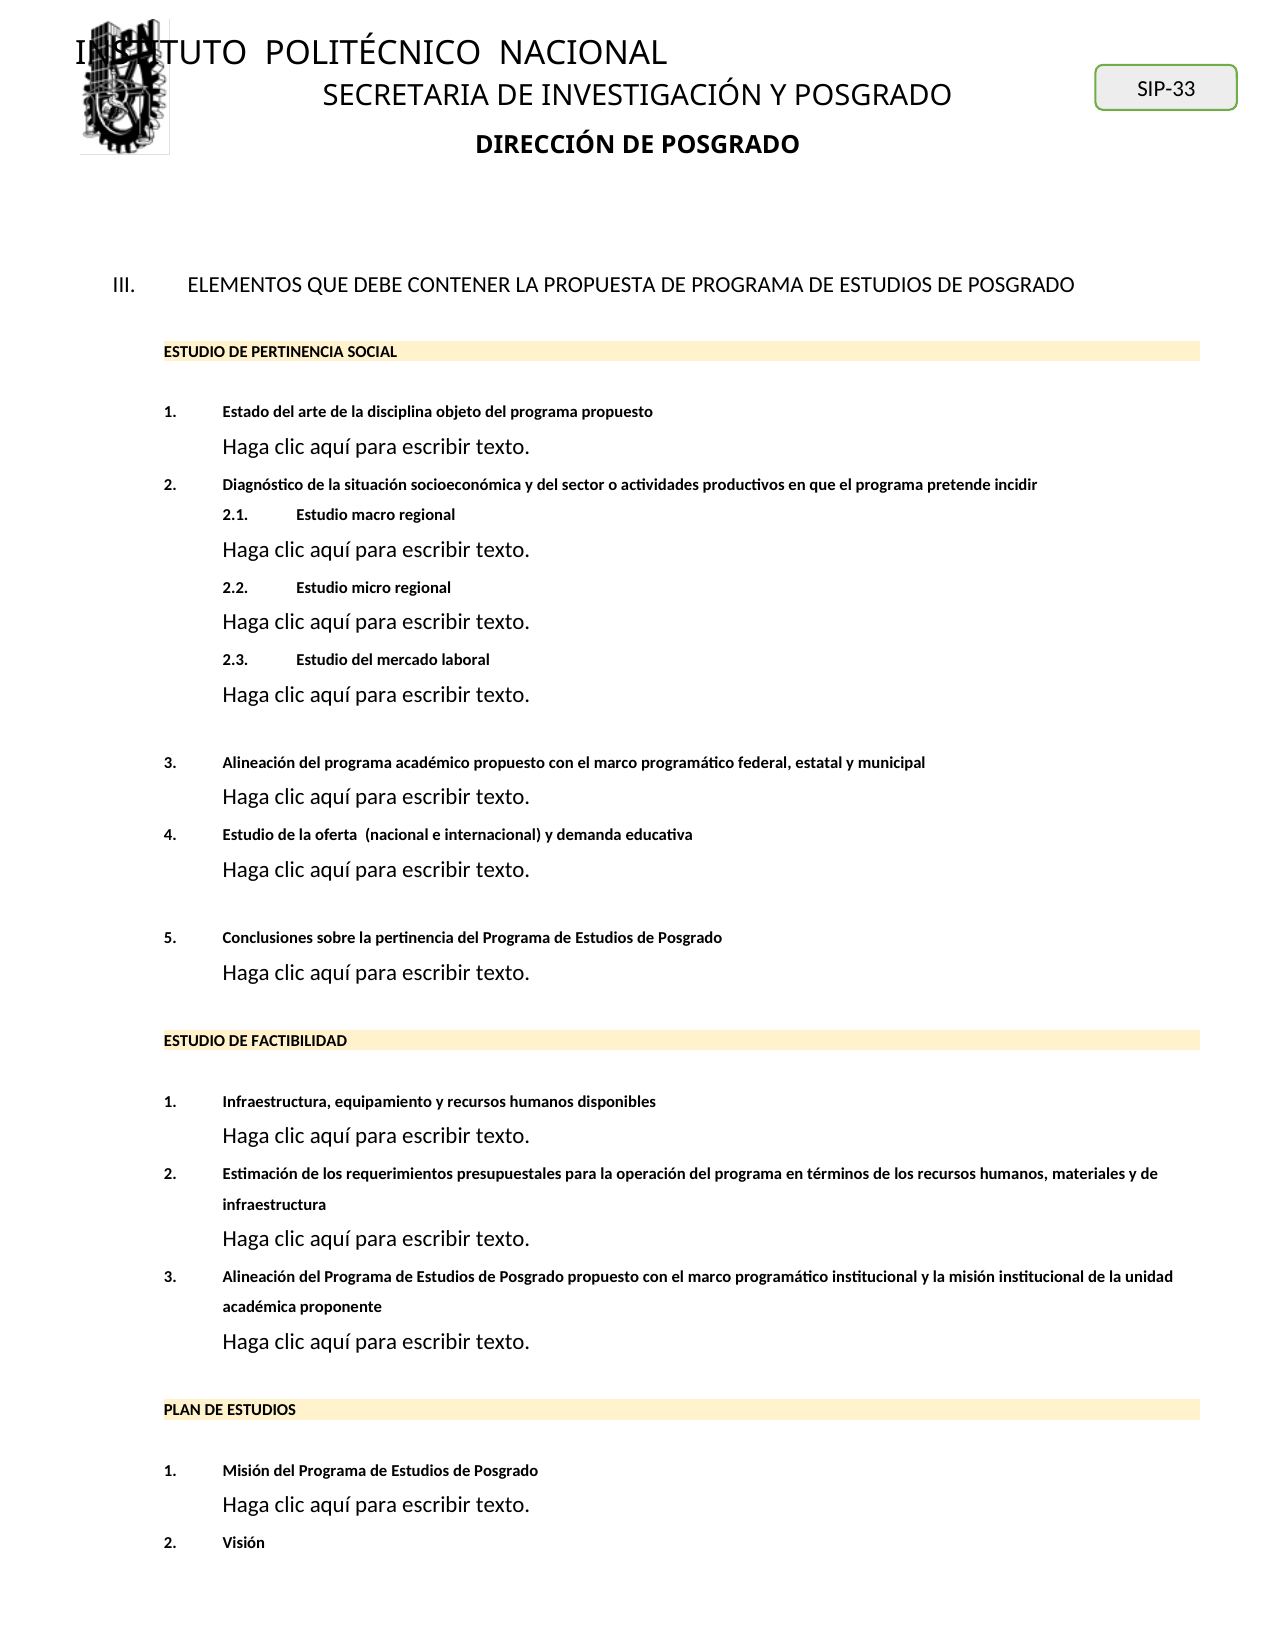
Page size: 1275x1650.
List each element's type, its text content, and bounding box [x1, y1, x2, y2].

list 2. Diagnóstico de la situación socioeconómica y del sector o actividades productivos en que el programa pretende incidir [164, 474, 1200, 494]
list ESTUDIO DE PERTINENCIA SOCIAL [164, 341, 1200, 361]
list 5. Conclusiones sobre la pertinencia del Programa de Estudios de Posgrado [164, 927, 1200, 948]
list ESTUDIO DE FACTIBILIDAD [164, 1030, 1200, 1050]
list 2.2. Estudio micro regional [222, 577, 1200, 597]
list PLAN DE ESTUDIOS [164, 1399, 1200, 1420]
text 2.1. Estudio macro regional [222, 504, 1200, 525]
list Infraestructura, equipamiento y recursos humanos disponibles [164, 1091, 1200, 1111]
picture [79, 19, 171, 156]
list ELEMENTOS QUE DEBE CONTENER LA PROPUESTA DE PROGRAMA DE ESTUDIOS DE POSGRADO [112, 270, 1200, 298]
list Estimación de los requerimientos presupuestales para la operación del programa en términos de los recursos humanos, materiales y de infraestructura [164, 1163, 1200, 1214]
list Visión [164, 1533, 1200, 1553]
list 4. Estudio de la oferta (nacional e internacional) y demanda educativa [164, 824, 1200, 845]
list Misión del Programa de Estudios de Posgrado [164, 1460, 1200, 1481]
list Estado del arte de la disciplina objeto del programa propuesto [164, 402, 1200, 422]
list 3. Alineación del programa académico propuesto con el marco programático federal, estatal y municipal [164, 752, 1200, 772]
list Alineación del Programa de Estudios de Posgrado propuesto con el marco programático institucional y la misión institucional de la unidad académica proponente [164, 1266, 1200, 1317]
text 2.3. Estudio del mercado laboral [222, 649, 1200, 669]
